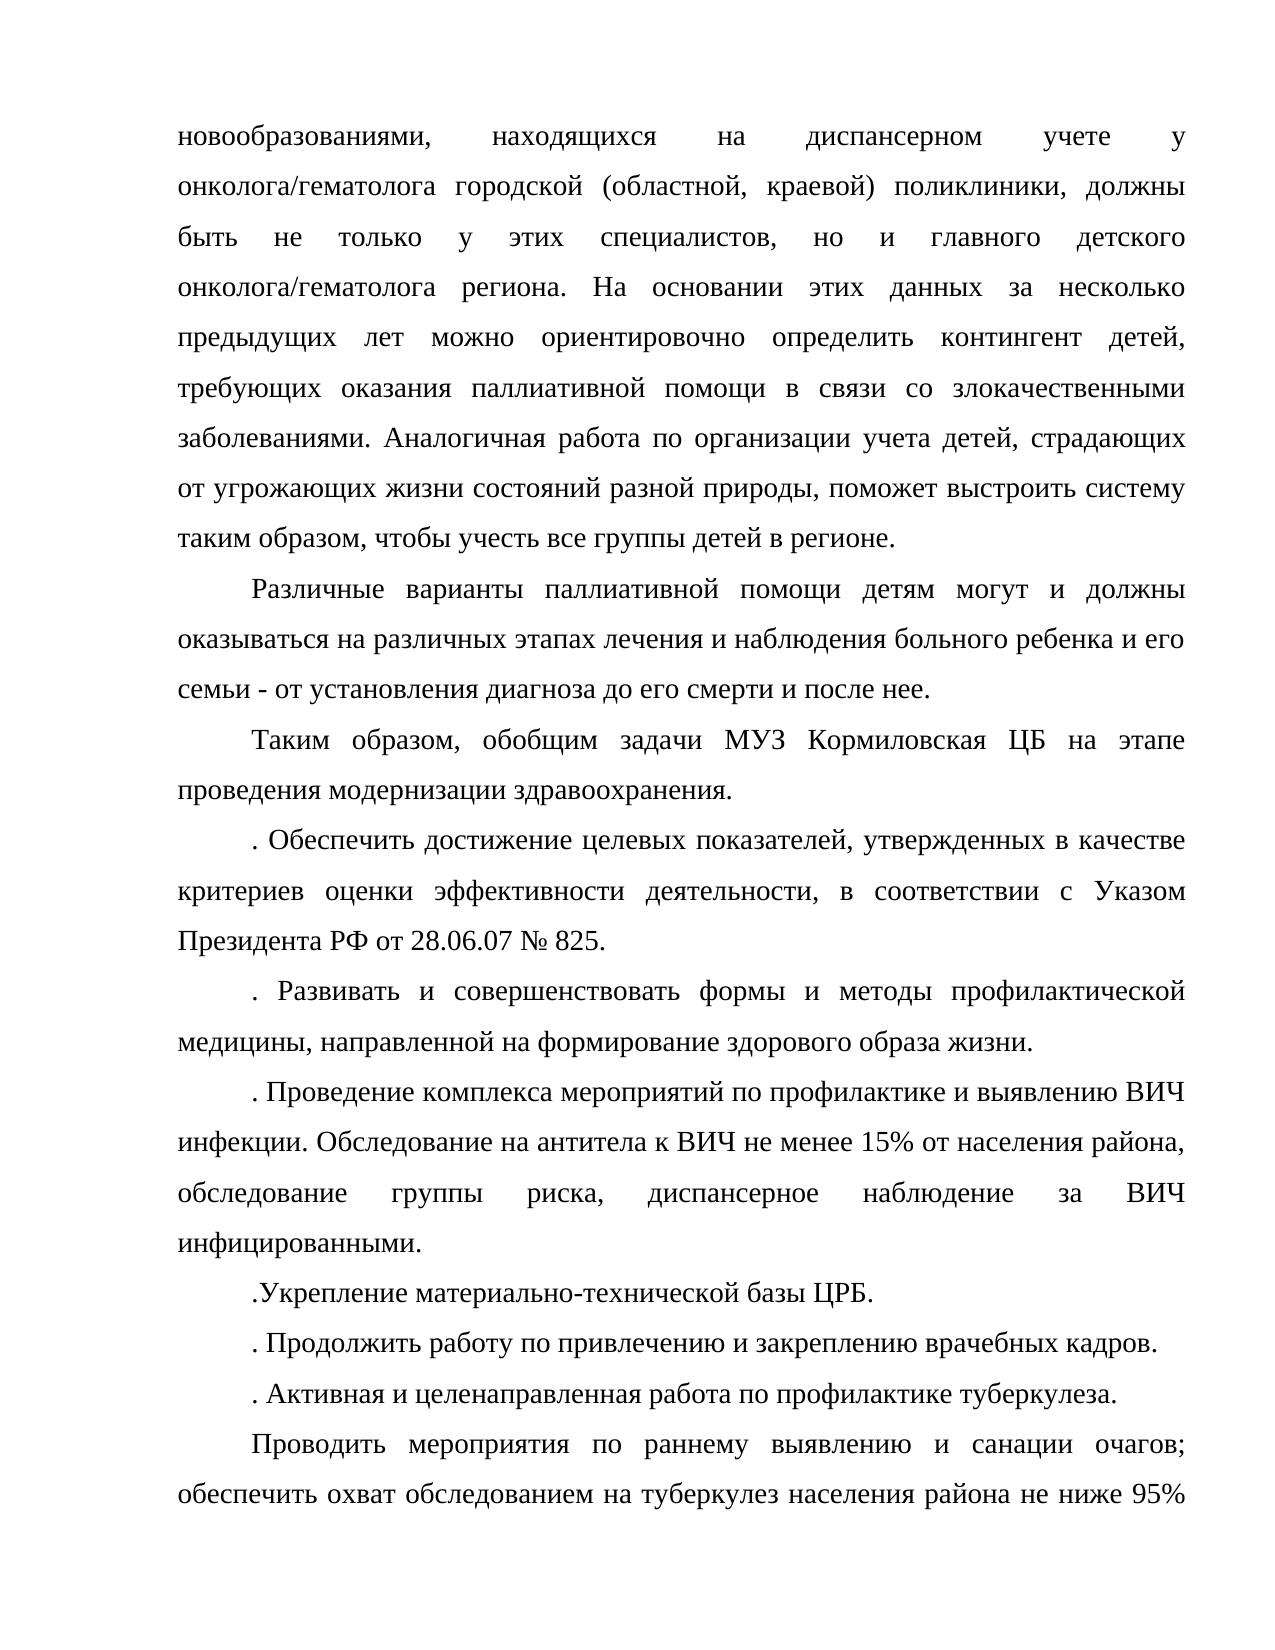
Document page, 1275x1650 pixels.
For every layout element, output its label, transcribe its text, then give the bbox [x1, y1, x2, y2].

text .Укрепление материально-технической базы ЦРБ. [177, 1275, 1186, 1309]
text . Обеспечить достижение целевых показателей, утвержденных в качестве критериев оценки эффективности деятельности, в соответствии с Указом Президента РФ от 28.06.07 № 825. [177, 822, 1186, 957]
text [177, 118, 1186, 554]
text . Проведение комплекса мероприятий по профилактике и выявлению ВИЧ инфекции. Обследование на антитела к ВИЧ не менее 15% от населения района, обследование группы риска, диспансерное наблюдение за ВИЧ инфицированными. [177, 1074, 1186, 1258]
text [177, 1426, 1186, 1510]
text Таким образом, обобщим задачи МУЗ Кормиловская ЦБ на этапе проведения модернизации здравоохранения. [177, 722, 1186, 806]
text Различные варианты паллиативной помощи детям могут и должны оказываться на различных этапах лечения и наблюдения больного ребенка и его семьи - от установления диагноза до его смерти и после нее. [177, 571, 1186, 705]
text . Развивать и совершенствовать формы и методы профилактической медицины, направленной на формирование здорового образа жизни. [177, 973, 1186, 1057]
text . Активная и целенаправленная работа по профилактике туберкулеза. [177, 1376, 1186, 1409]
text . Продолжить работу по привлечению и закреплению врачебных кадров. [177, 1326, 1186, 1359]
